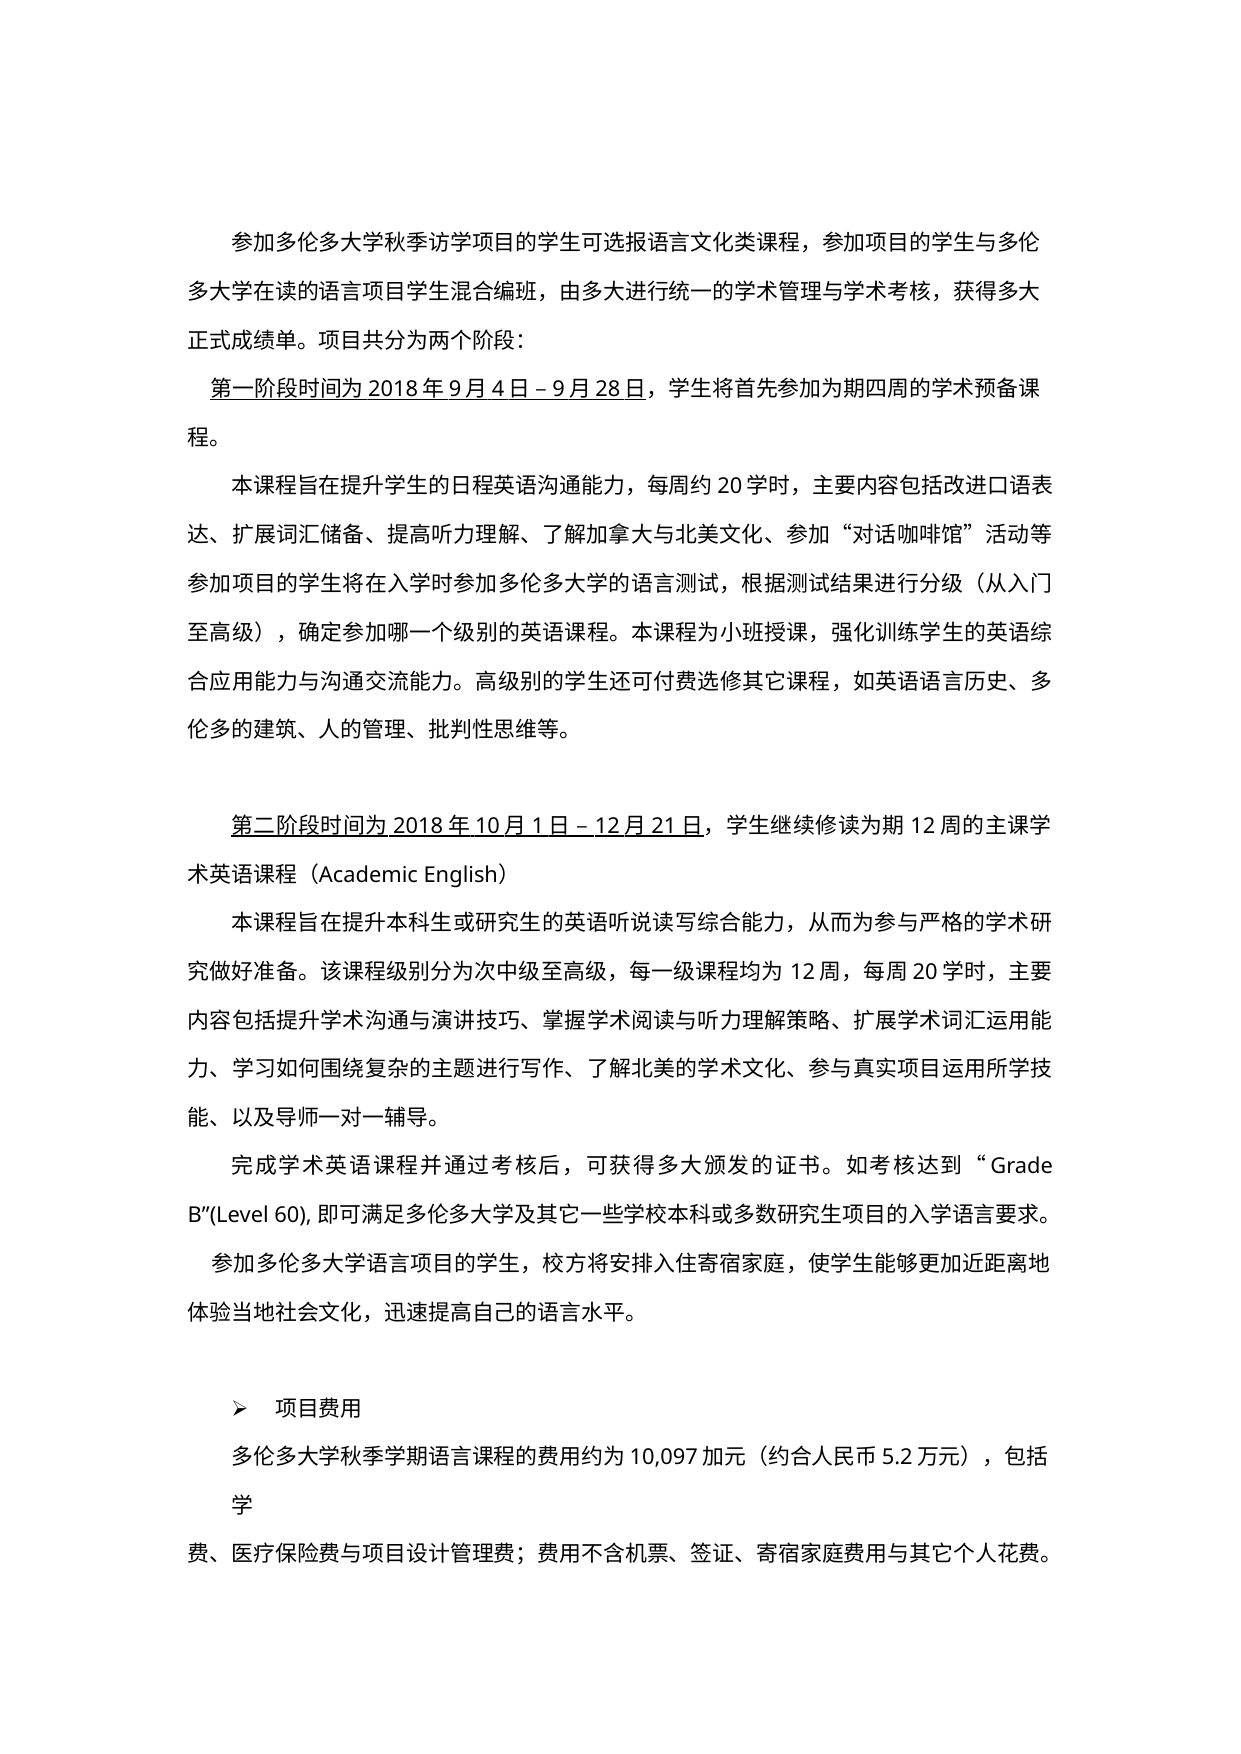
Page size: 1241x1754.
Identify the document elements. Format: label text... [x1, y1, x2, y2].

text 本课程旨在提升本科生或研究生的英语听说读写综合能力，从而为参与严格的学术研究做好准备。该课程级别分为次中级至高级，每一级课程均为12周，每周20学时，主要内容包括提升学术沟通与演讲技巧、掌握学术阅读与听力理解策略、扩展学术词汇运用能力、学习如何围绕复杂的主题进行写作、了解北美的学术文化、参与真实项目运用所学技能、以及导师一对一辅导。 [187, 905, 1053, 1132]
text 本课程旨在提升学生的日程英语沟通能力，每周约20学时，主要内容包括改进口语表达、扩展词汇储备、提高听力理解、了解加拿大与北美文化、参加“对话咖啡馆”活动等。参加项目的学生将在入学时参加多伦多大学的语言测试，根据测试结果进行分级（从入门至高级），确定参加哪一个级别的英语课程。本课程为小班授课，强化训练学生的英语综合应用能力与沟通交流能力。高级别的学生还可付费选修其它课程，如英语语言历史、多伦多的建筑、人的管理、批判性思维等。 [187, 468, 1053, 744]
list 项目费用 [231, 1390, 1053, 1423]
text 多伦多大学秋季学期语言课程的费用约为10,097加元（约合人民币5.2万元），包括学 [231, 1438, 1053, 1520]
text 完成学术英语课程并通过考核后，可获得多大颁发的证书。如考核达到“Grade B”(Level 60), 即可满足多伦多大学及其它一些学校本科或多数研究生项目的入学语言要求。 参加多伦多大学语言项目的学生，校方将安排入住寄宿家庭，使学生能够更加近距离地体验当地社会文化，迅速提高自己的语言水平。 [187, 1148, 1053, 1327]
text 参加多伦多大学秋季访学项目的学生可选报语言文化类课程，参加项目的学生与多伦多大学在读的语言项目学生混合编班，由多大进行统一的学术管理与学术考核，获得多大正式成绩单。项目共分为两个阶段： 第一阶段时间为2018年9月4日 – 9月28日，学生将首先参加为期四周的学术预备课程。 [187, 225, 1053, 452]
text 费、医疗保险费与项目设计管理费；费用不含机票、签证、寄宿家庭费用与其它个人花费。 [187, 1536, 1053, 1568]
text 第二阶段时间为2018年10月1日 – 12月21日，学生继续修读为期12周的主课学术英语课程（Academic English） [187, 808, 1053, 889]
